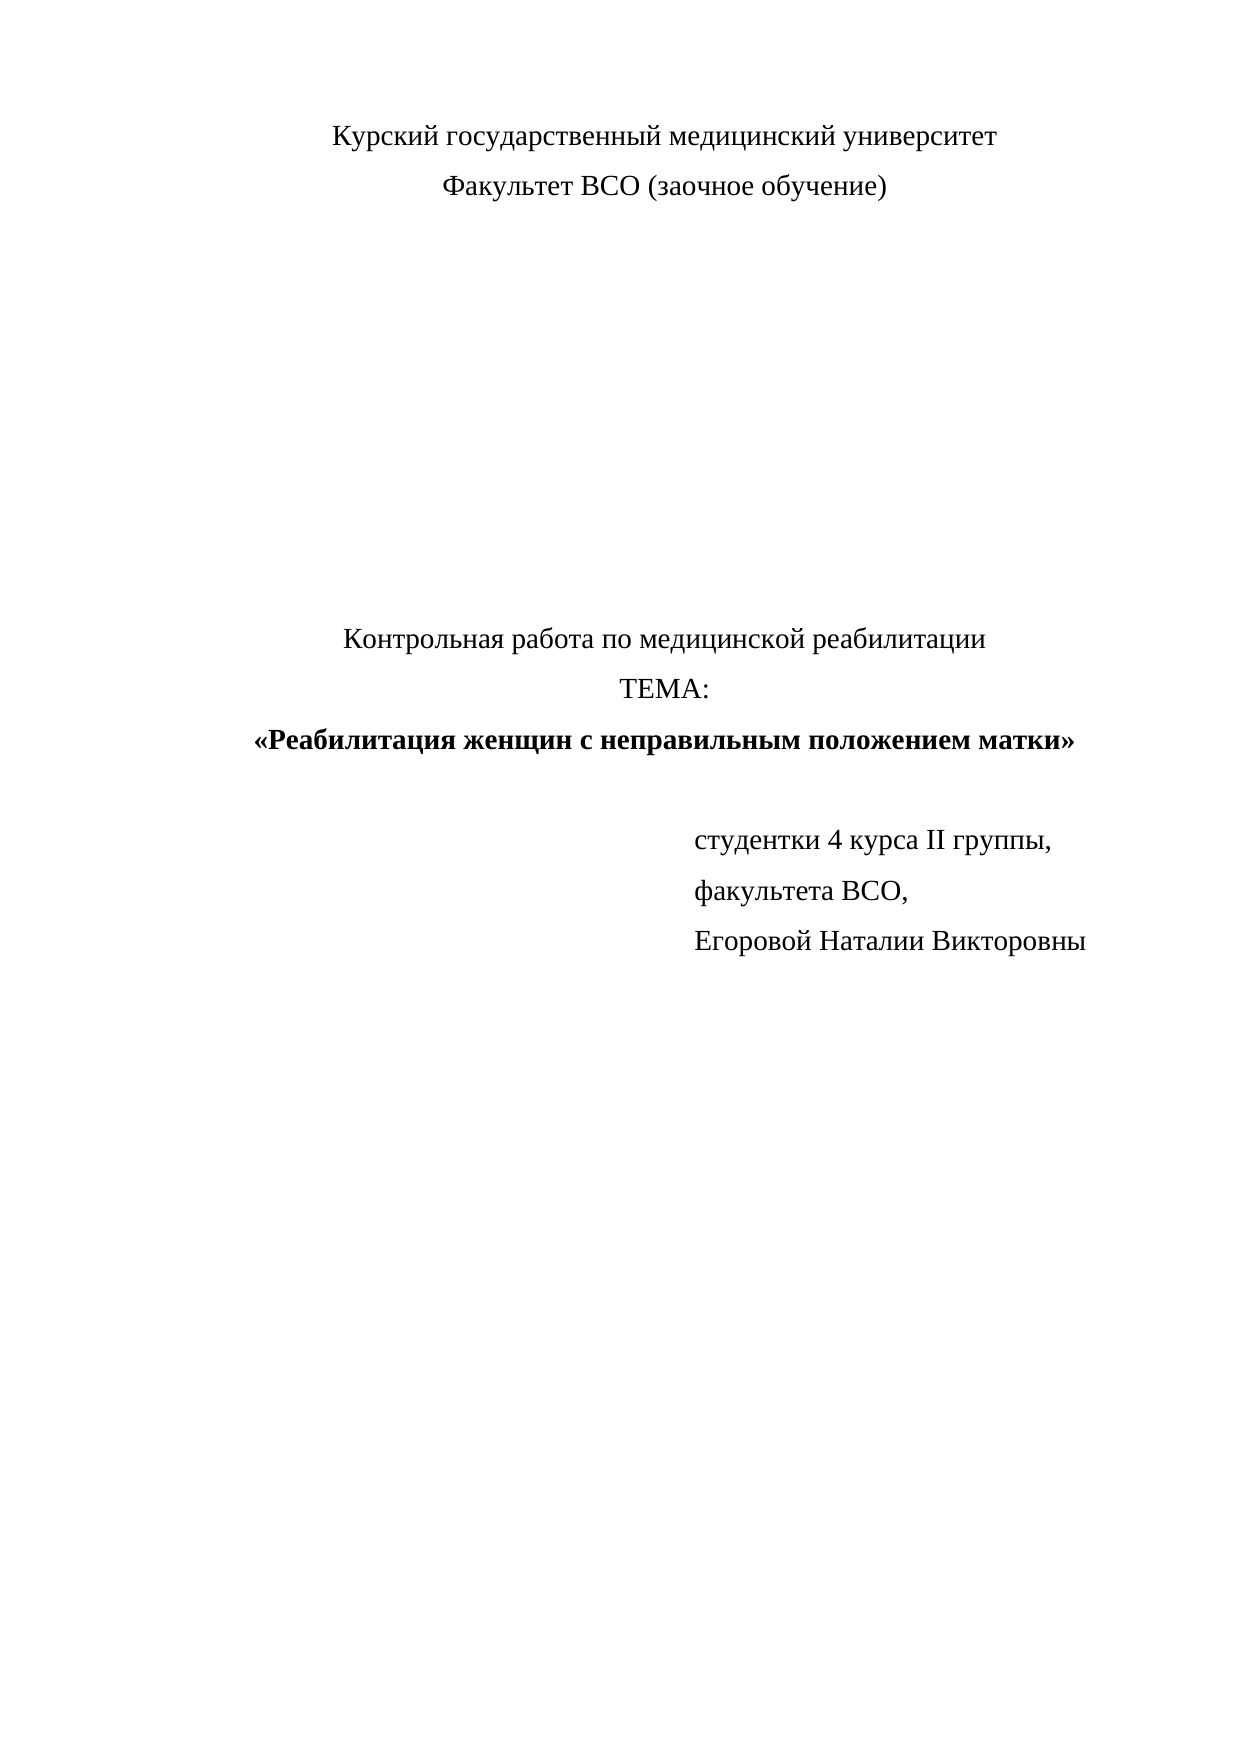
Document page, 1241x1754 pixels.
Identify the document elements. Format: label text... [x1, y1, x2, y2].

text «Реабилитация женщин с неправильным положением матки» [177, 722, 1152, 755]
text факультета ВСО, [177, 873, 1152, 906]
text Курский государственный медицинский университет [177, 118, 1152, 152]
text ТЕМА: [177, 672, 1152, 705]
text Егоровой Наталии Викторовны [177, 923, 1152, 957]
text Факультет ВСО (заочное обучение) [177, 168, 1152, 202]
text Контрольная работа по медицинской реабилитации [177, 621, 1152, 655]
text студентки 4 курса II группы, [177, 822, 1152, 856]
